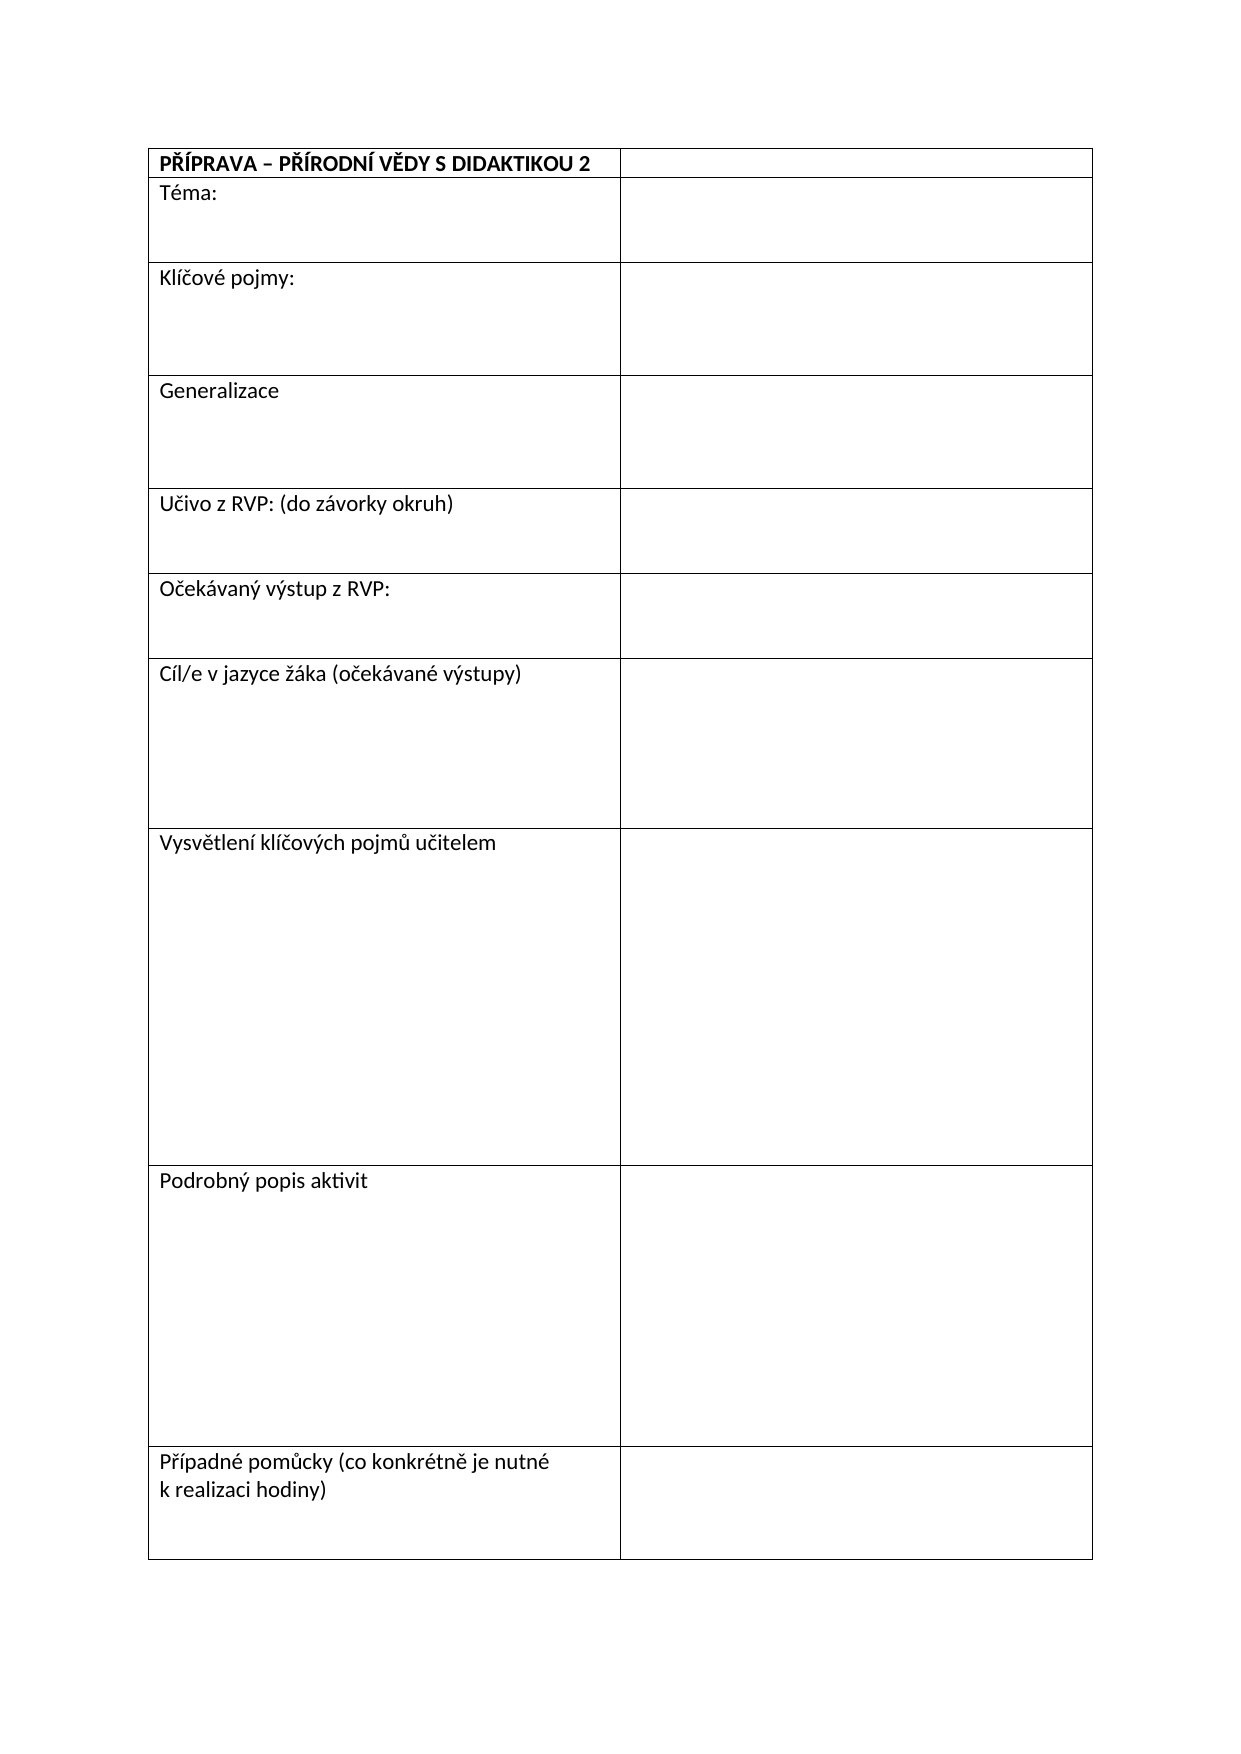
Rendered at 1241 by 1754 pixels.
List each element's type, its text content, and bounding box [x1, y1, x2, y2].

table_cell [621, 1166, 1092, 1446]
table_cell [621, 263, 1092, 375]
table_cell Případné pomůcky (co konkrétně je nutné k realizaci hodiny) [149, 1447, 620, 1559]
table_cell Klíčové pojmy: [149, 263, 620, 375]
table_cell [621, 574, 1092, 658]
table_cell [621, 178, 1092, 262]
table_header [621, 149, 1092, 177]
table_header PŘÍPRAVA – PŘÍRODNÍ VĚDY S DIDAKTIKOU 2 [149, 149, 620, 177]
table_cell Téma: [149, 178, 620, 262]
table_cell [621, 376, 1092, 488]
table_cell Učivo z RVP: (do závorky okruh) [149, 489, 620, 573]
table_cell [621, 829, 1092, 1165]
table_cell [621, 659, 1092, 827]
table_cell [621, 1447, 1092, 1559]
table_cell Generalizace [149, 376, 620, 488]
table_cell Podrobný popis aktivit [149, 1166, 620, 1446]
table_cell Vysvětlení klíčových pojmů učitelem [149, 829, 620, 1165]
table_cell [621, 489, 1092, 573]
table_cell Cíl/e v jazyce žáka (očekávané výstupy) [149, 659, 620, 827]
table_cell Očekávaný výstup z RVP: [149, 574, 620, 658]
